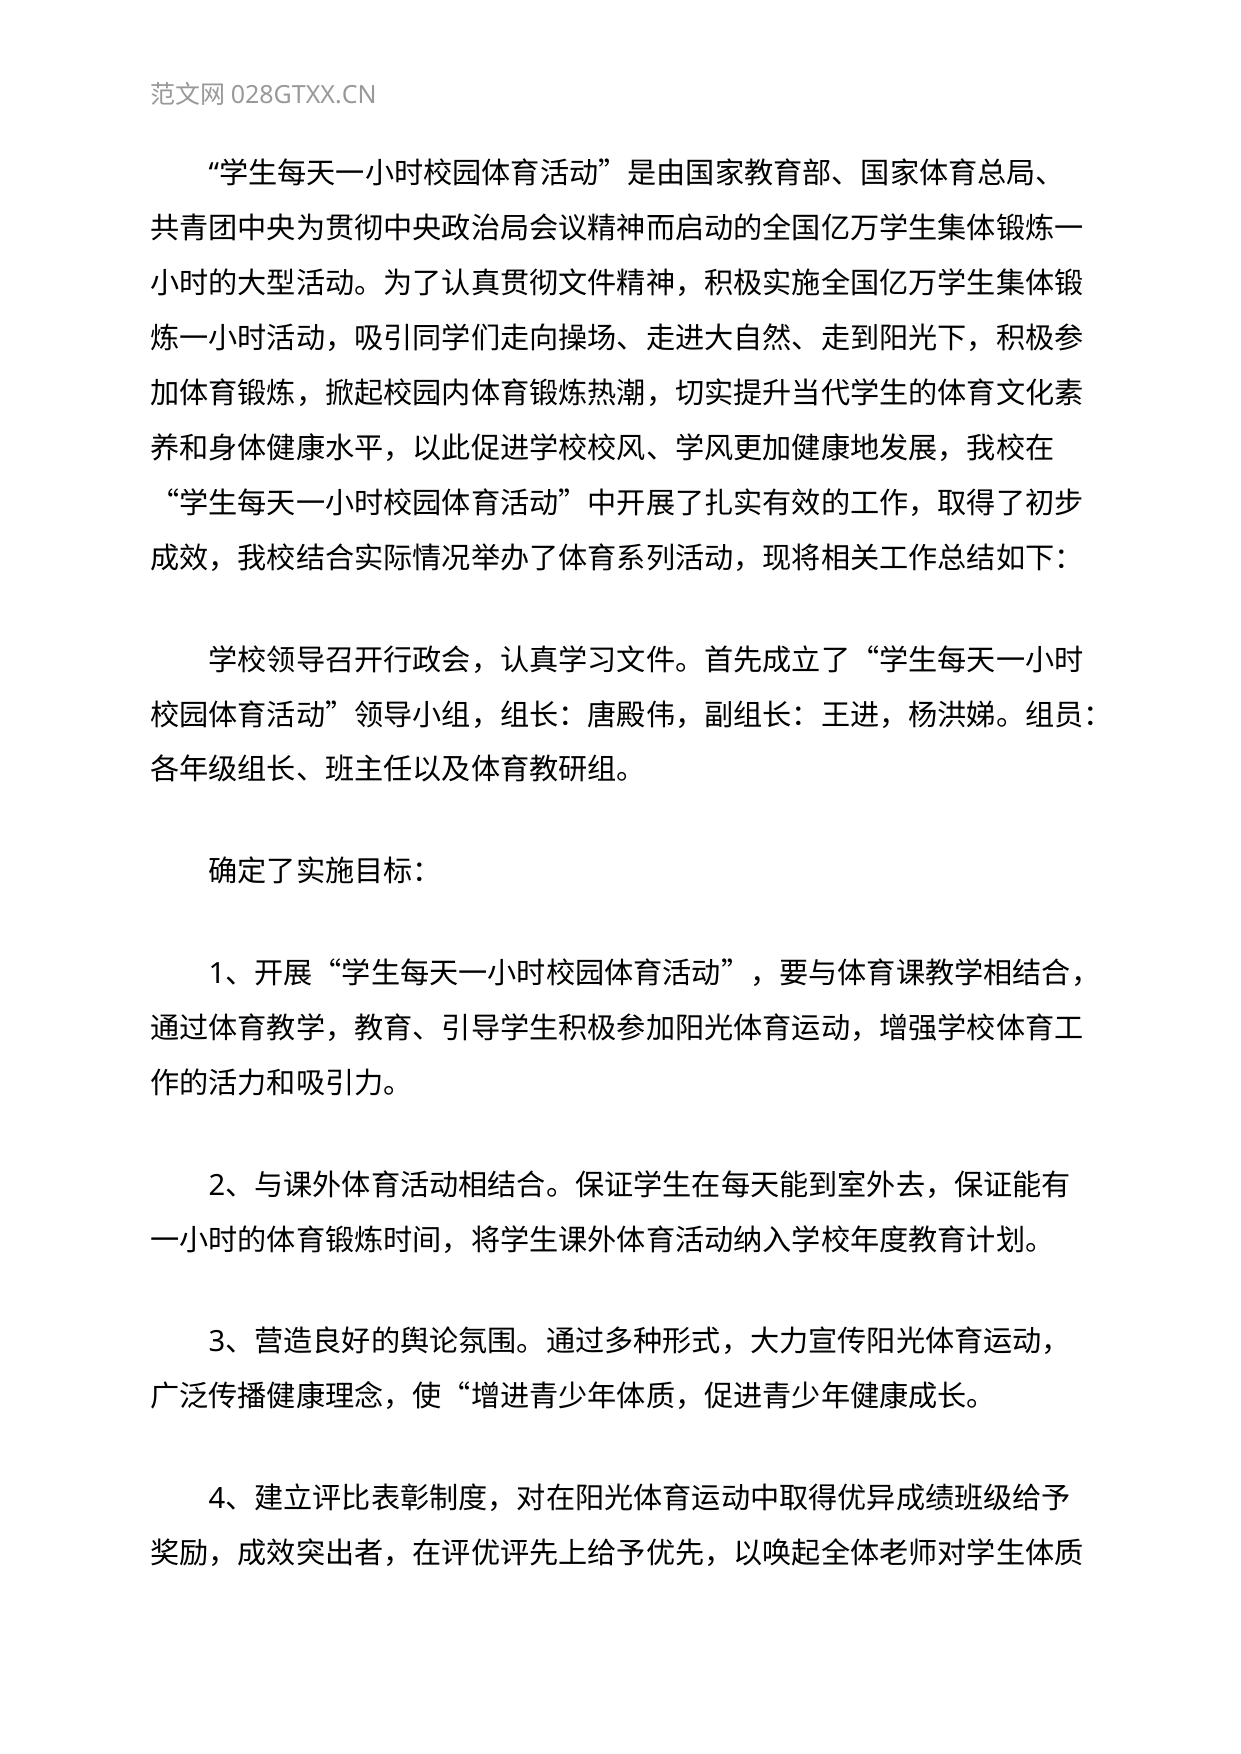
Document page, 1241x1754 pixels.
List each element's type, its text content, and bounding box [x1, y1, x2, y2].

text 1、开展“学生每天一小时校园体育活动”，要与体育课教学相结合，通过体育教学，教育、引导学生积极参加阳光体育运动，增强学校体育工作的活力和吸引力。 [150, 949, 1090, 1102]
text 确定了实施目标： [150, 848, 1090, 890]
text 2、与课外体育活动相结合。保证学生在每天能到室外去，保证能有一小时的体育锻炼时间，将学生课外体育活动纳入学校年度教育计划。 [150, 1161, 1090, 1258]
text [150, 1475, 1090, 1572]
text 学校领导召开行政会，认真学习文件。首先成立了“学生每天一小时校园体育活动”领导小组，组长：唐殿伟，副组长：王进，杨洪娣。组员：各年级组长、班主任以及体育教研组。 [150, 636, 1090, 788]
text 3、营造良好的舆论氛围。通过多种形式，大力宣传阳光体育运动，广泛传播健康理念，使“增进青少年体质，促进青少年健康成长。 [150, 1318, 1090, 1415]
text “学生每天一小时校园体育活动”是由国家教育部、国家体育总局、共青团中央为贯彻中央政治局会议精神而启动的全国亿万学生集体锻炼一小时的大型活动。为了认真贯彻文件精神，积极实施全国亿万学生集体锻炼一小时活动，吸引同学们走向操场、走进大自然、走到阳光下，积极参加体育锻炼，掀起校园内体育锻炼热潮，切实提升当代学生的体育文化素养和身体健康水平，以此促进学校校风、学风更加健康地发展，我校在“学生每天一小时校园体育活动”中开展了扎实有效的工作，取得了初步成效，我校结合实际情况举办了体育系列活动，现将相关工作总结如下： [150, 150, 1090, 577]
